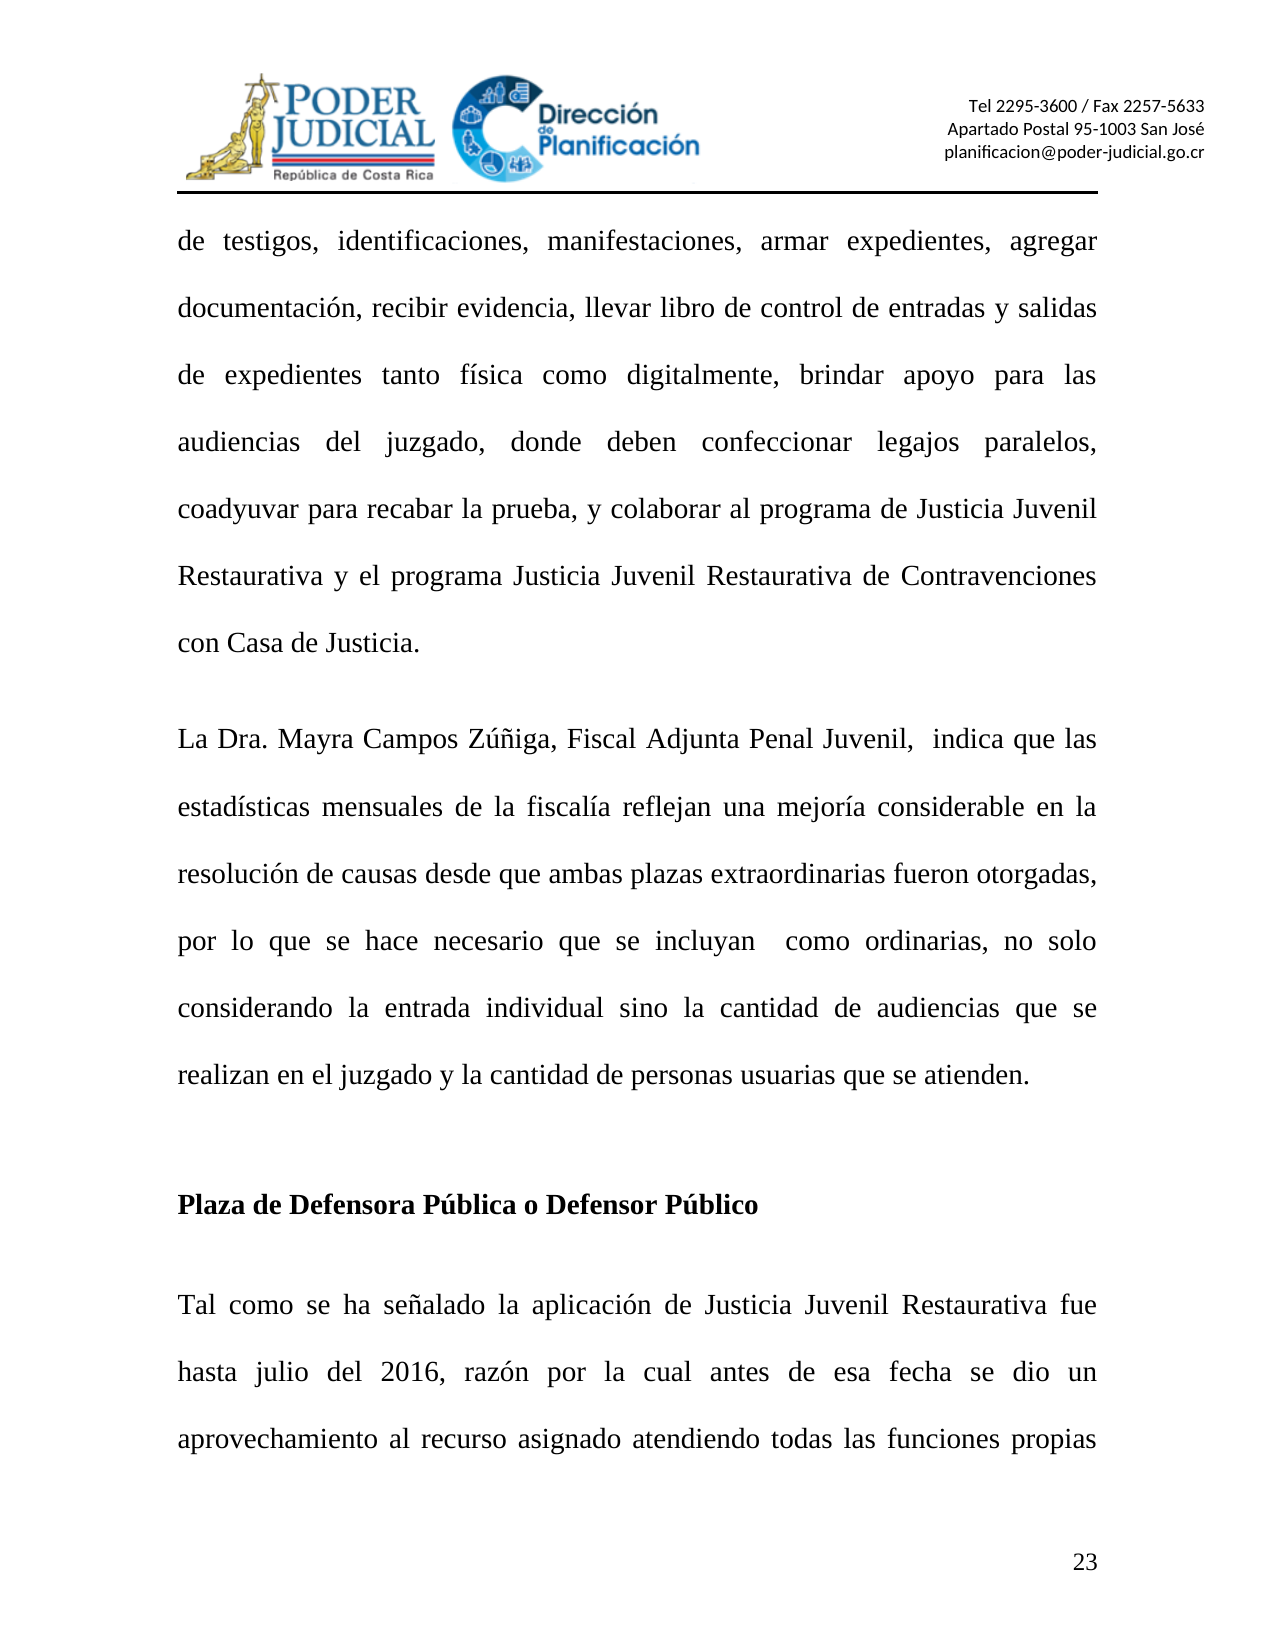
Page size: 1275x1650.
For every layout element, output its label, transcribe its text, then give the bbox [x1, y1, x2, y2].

picture [447, 67, 703, 184]
text La Dra. Mayra Campos Zúñiga, Fiscal Adjunta Penal Juvenil, indica que las estadísticas mensuales de la fiscalía reflejan una mejoría considerable en la resolución de causas desde que ambas plazas extraordinarias fueron otorgadas, por lo que se hace necesario que se incluyan como ordinarias, no solo considerando la entrada individual sino la cantidad de audiencias que se realizan en el juzgado y la cantidad de personas usuarias que se atienden. [177, 722, 1098, 1091]
text Plaza de Defensora Pública o Defensor Público [177, 1187, 1098, 1220]
picture [185, 70, 436, 181]
